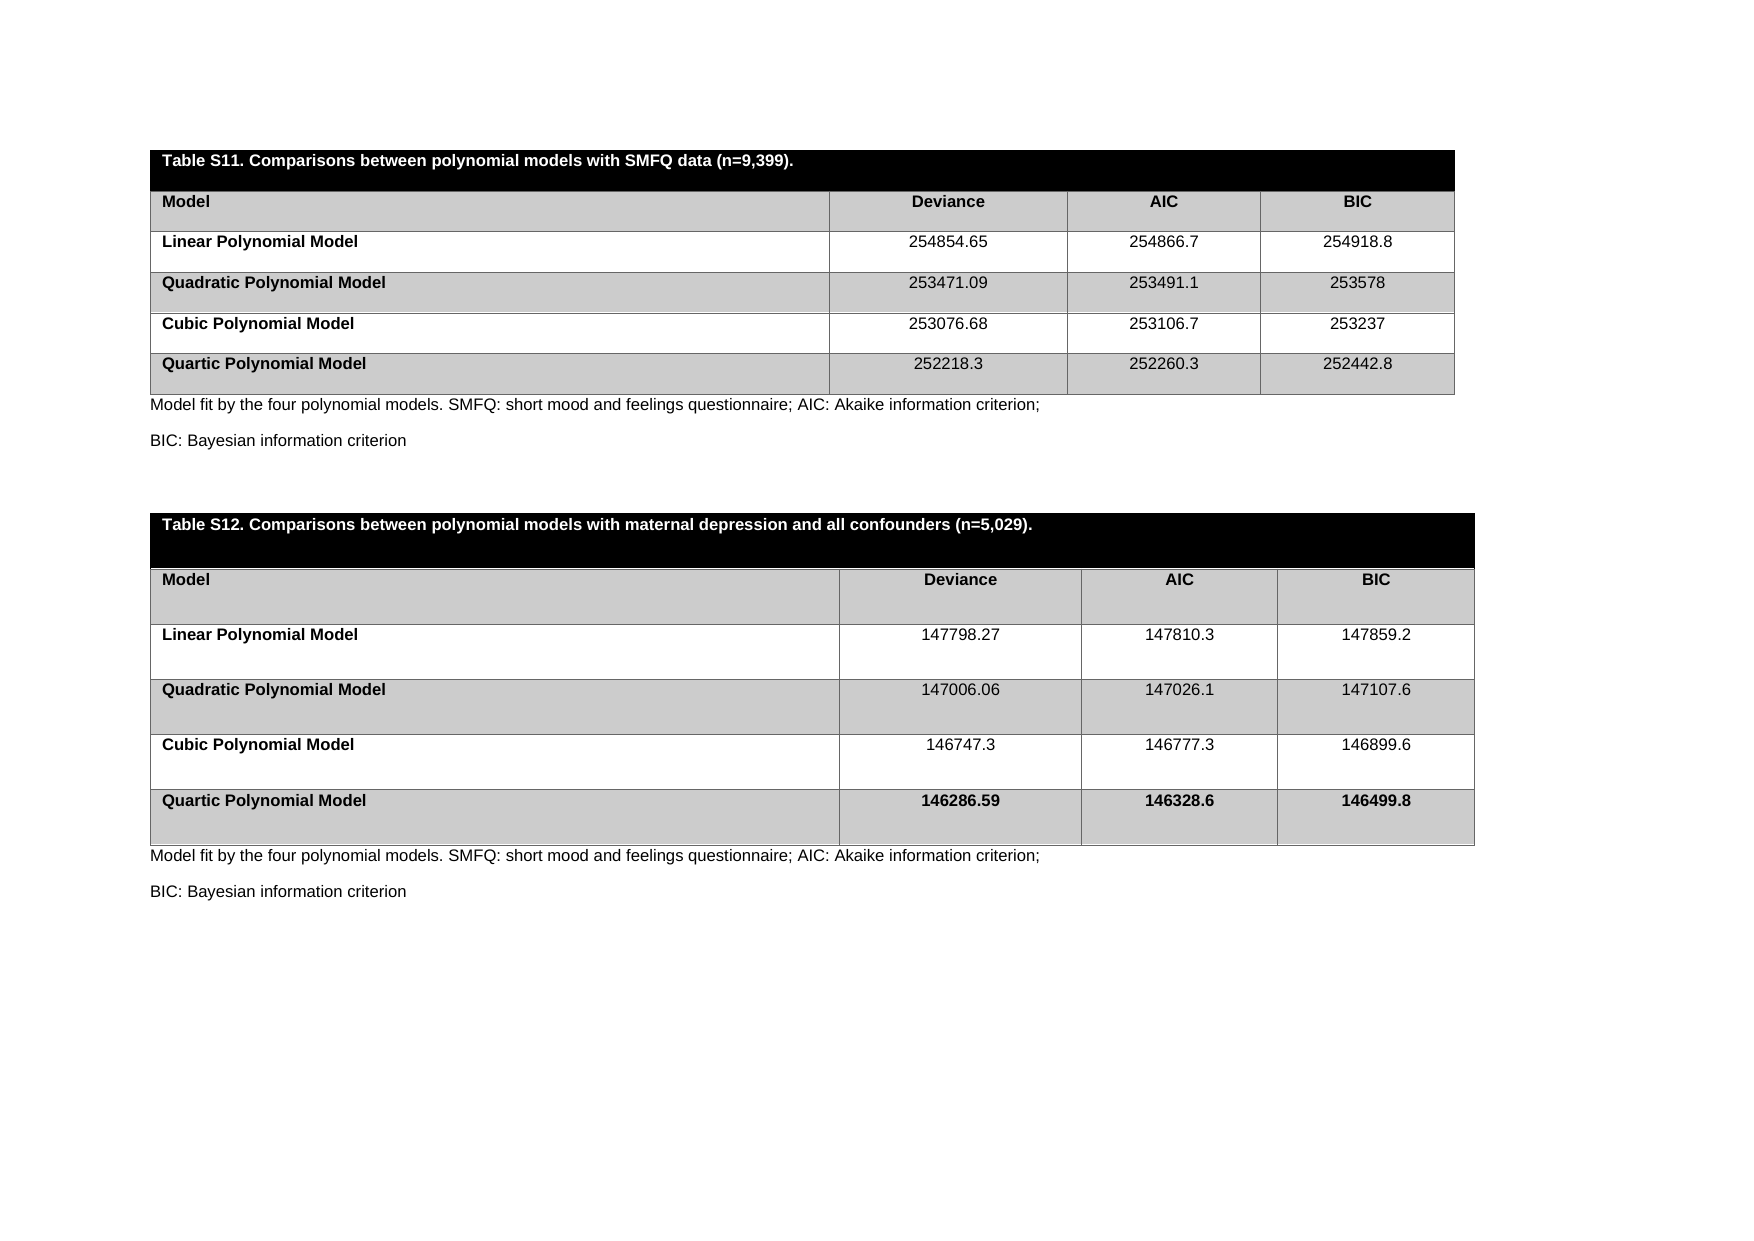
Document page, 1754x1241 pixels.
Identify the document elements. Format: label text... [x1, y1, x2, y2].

table_cell Model [151, 570, 839, 624]
table_cell 147107.6 [1278, 680, 1474, 734]
table_cell 254866.7 [1068, 232, 1260, 272]
table_cell Quartic Polynomial Model [151, 354, 829, 394]
table_cell Linear Polynomial Model [151, 625, 839, 679]
table_cell 253491.1 [1068, 273, 1260, 312]
text BIC: Bayesian information criterion [150, 881, 1604, 901]
table_cell Quadratic Polynomial Model [151, 273, 829, 312]
table_cell Deviance [830, 192, 1067, 231]
table_cell Cubic Polynomial Model [151, 314, 829, 353]
table_cell 146777.3 [1082, 735, 1277, 789]
text Model fit by the four polynomial models. SMFQ: short mood and feelings questionnaire; AIC: Akaike information criterion; [150, 846, 1604, 865]
table_cell Deviance [840, 570, 1081, 624]
text Model fit by the four polynomial models. SMFQ: short mood and feelings questionnaire; AIC: Akaike information criterion; [150, 395, 1604, 414]
table_cell BIC [1261, 192, 1454, 231]
table_cell Model [151, 192, 829, 231]
table_cell 252260.3 [1068, 354, 1260, 394]
table_cell Quadratic Polynomial Model [151, 680, 839, 734]
table_cell AIC [1068, 192, 1260, 231]
table_cell 147026.1 [1082, 680, 1277, 734]
table_cell 146899.6 [1278, 735, 1474, 789]
table_cell 147859.2 [1278, 625, 1474, 679]
table_cell 253237 [1261, 314, 1454, 353]
table_header Table S12. Comparisons between polynomial models with maternal depression and all confounders (n=5,029). [151, 514, 1474, 568]
text BIC: Bayesian information criterion [150, 431, 1604, 450]
table_cell 147810.3 [1082, 625, 1277, 679]
table_cell 252442.8 [1261, 354, 1454, 394]
table_cell 253106.7 [1068, 314, 1260, 353]
table_cell 253471.09 [830, 273, 1067, 312]
table_cell 254918.8 [1261, 232, 1454, 272]
table_cell 254854.65 [830, 232, 1067, 272]
table_cell 147006.06 [840, 680, 1081, 734]
table_cell Cubic Polynomial Model [151, 735, 839, 789]
table_cell AIC [1082, 570, 1277, 624]
table_cell BIC [1278, 570, 1474, 624]
table_cell Linear Polynomial Model [151, 232, 829, 272]
table_cell 147798.27 [840, 625, 1081, 679]
table_header Table S11. Comparisons between polynomial models with SMFQ data (n=9,399). [151, 151, 1454, 191]
table_cell 146747.3 [840, 735, 1081, 789]
table_cell 146328.6 [1082, 790, 1277, 844]
table_cell Quartic Polynomial Model [151, 790, 839, 844]
table_cell 146286.59 [840, 790, 1081, 844]
table_cell 252218.3 [830, 354, 1067, 394]
table_cell 146499.8 [1278, 790, 1474, 844]
table_cell 253578 [1261, 273, 1454, 312]
table_cell 253076.68 [830, 314, 1067, 353]
